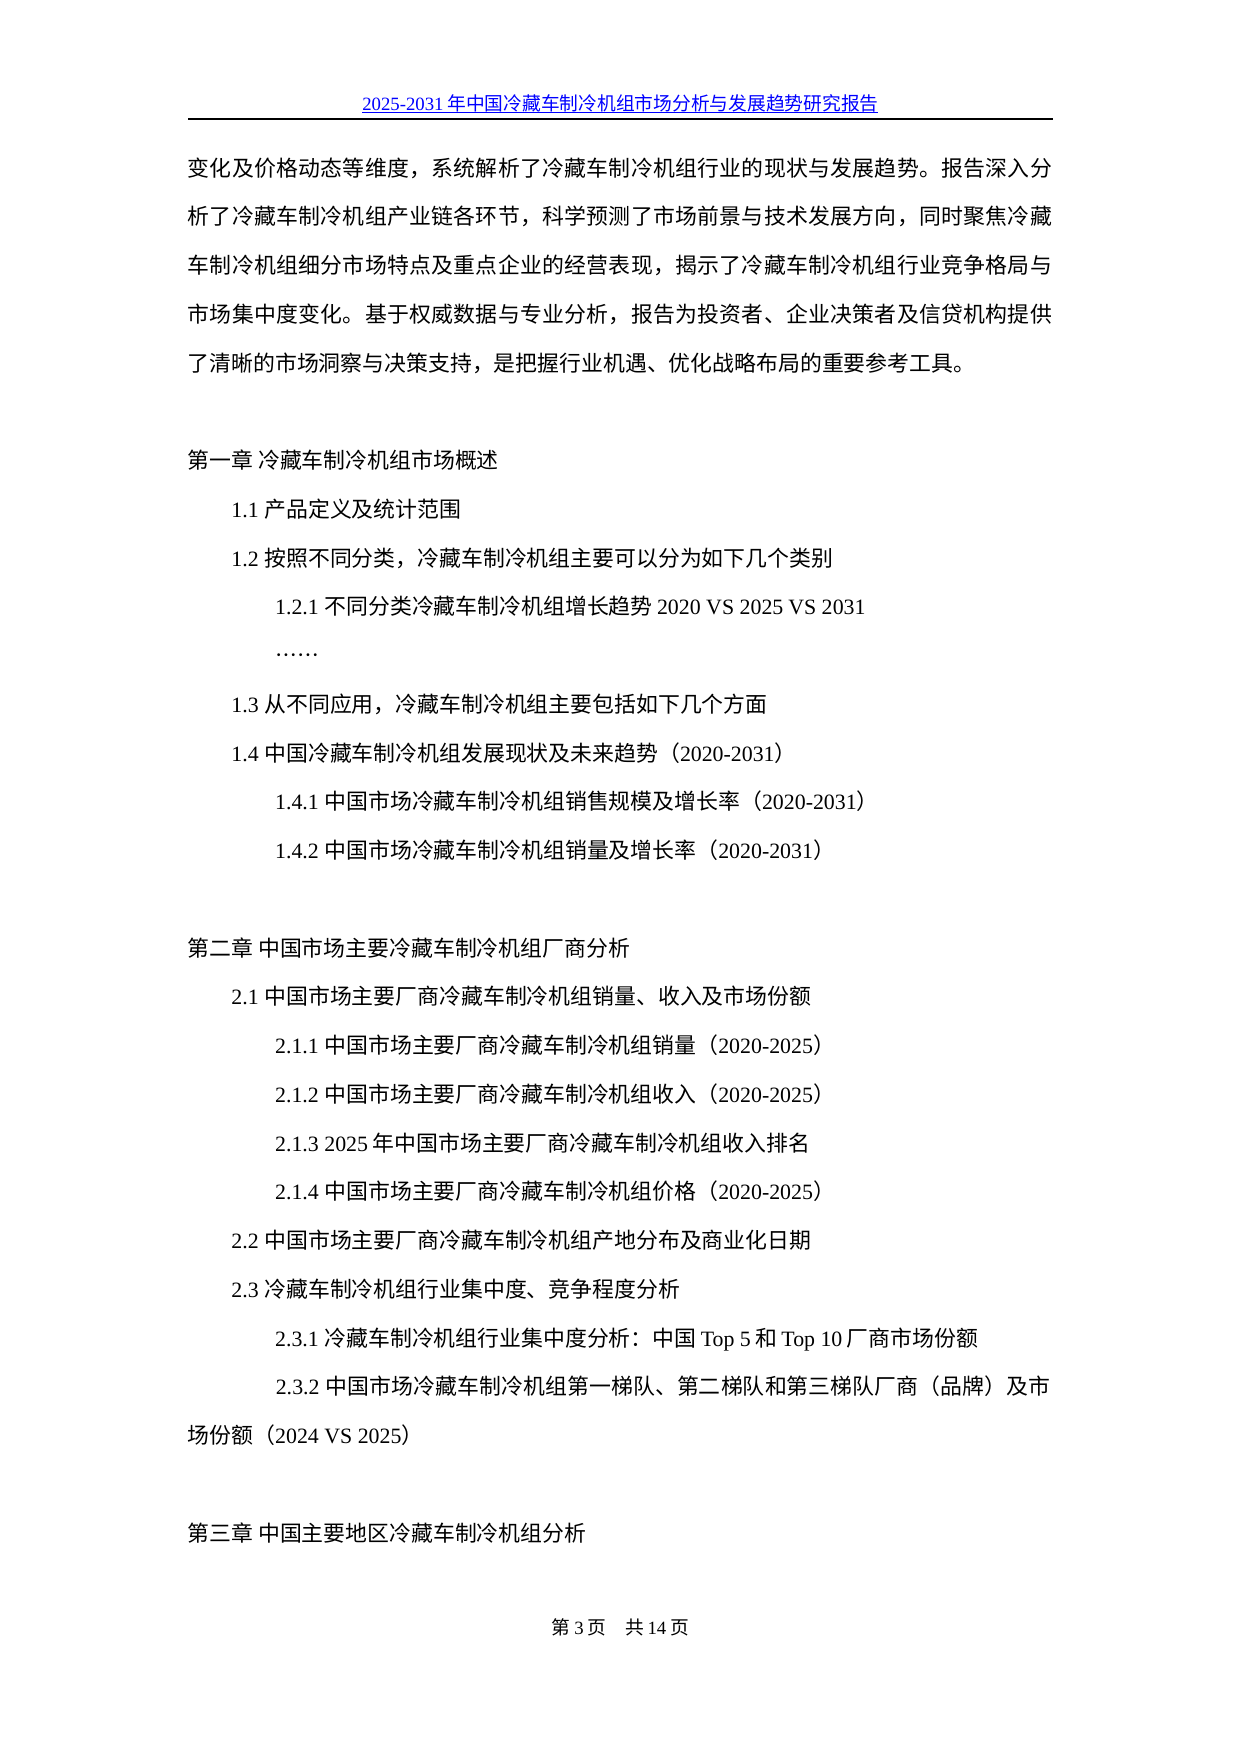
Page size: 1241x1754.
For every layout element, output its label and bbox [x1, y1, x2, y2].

text [187, 150, 1053, 1548]
